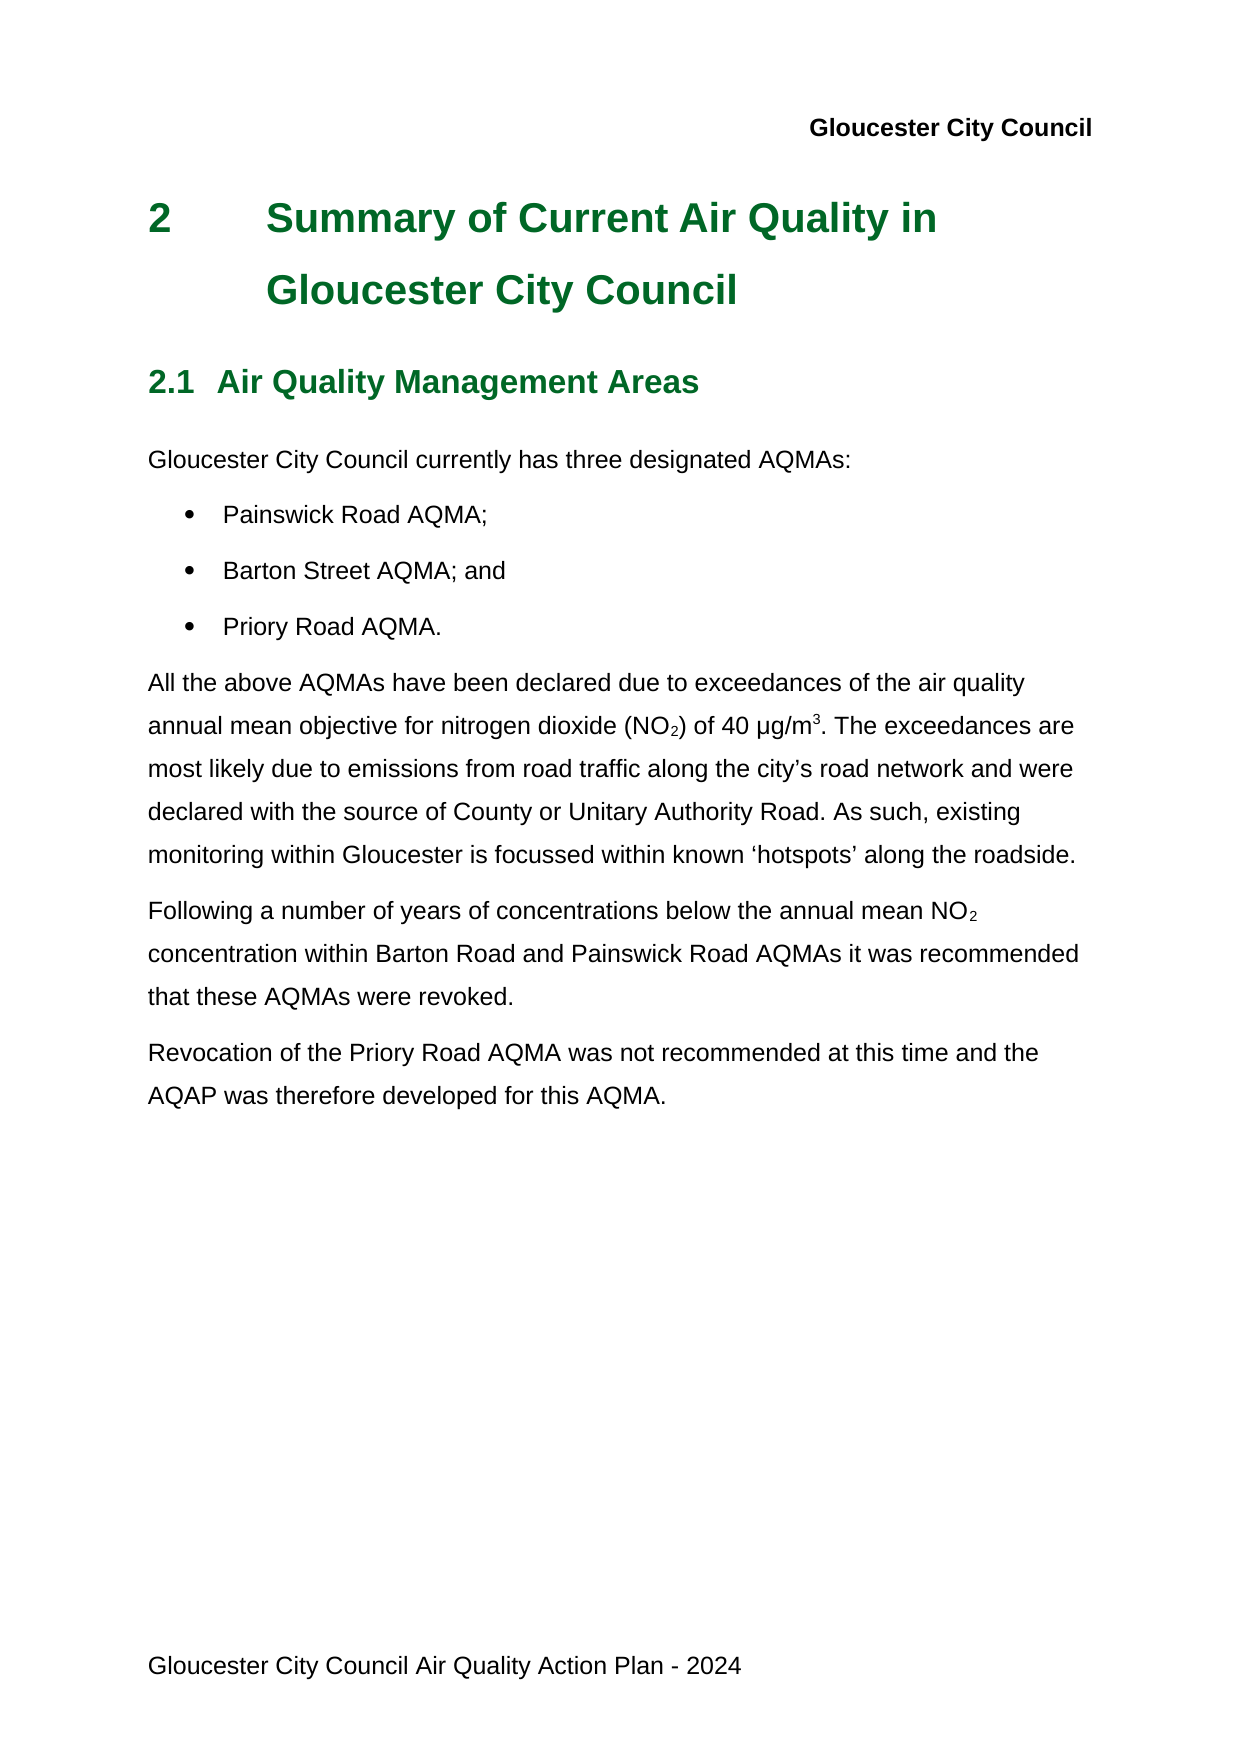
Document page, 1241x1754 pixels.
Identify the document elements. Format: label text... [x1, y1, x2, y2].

list Priory Road AQMA. [185, 612, 1092, 641]
list Barton Street AQMA; and [185, 556, 1092, 585]
text Following a number of years of concentrations below the annual mean NO2 concentration within Barton Road and Painswick Road AQMAs it was recommended that these AQMAs were revoked. [148, 896, 1092, 1011]
text Revocation of the Priory Road AQMA was not recommended at this time and the AQAP was therefore developed for this AQMA. [148, 1038, 1092, 1109]
subtitle Air Quality Management Areas [148, 362, 1092, 401]
list Painswick Road AQMA; [185, 500, 1092, 529]
subtitle Summary of Current Air Quality in Gloucester City Council [148, 193, 1092, 313]
text All the above AQMAs have been declared due to exceedances of the air quality annual mean objective for nitrogen dioxide (NO2) of 40 μg/m3. The exceedances are most likely due to emissions from road traffic along the city’s road network and were declared with the source of County or Unitary Authority Road. As such, existing monitoring within Gloucester is focussed within known ‘hotspots’ along the roadside. [148, 668, 1092, 869]
text Gloucester City Council currently has three designated AQMAs: [148, 445, 1092, 473]
